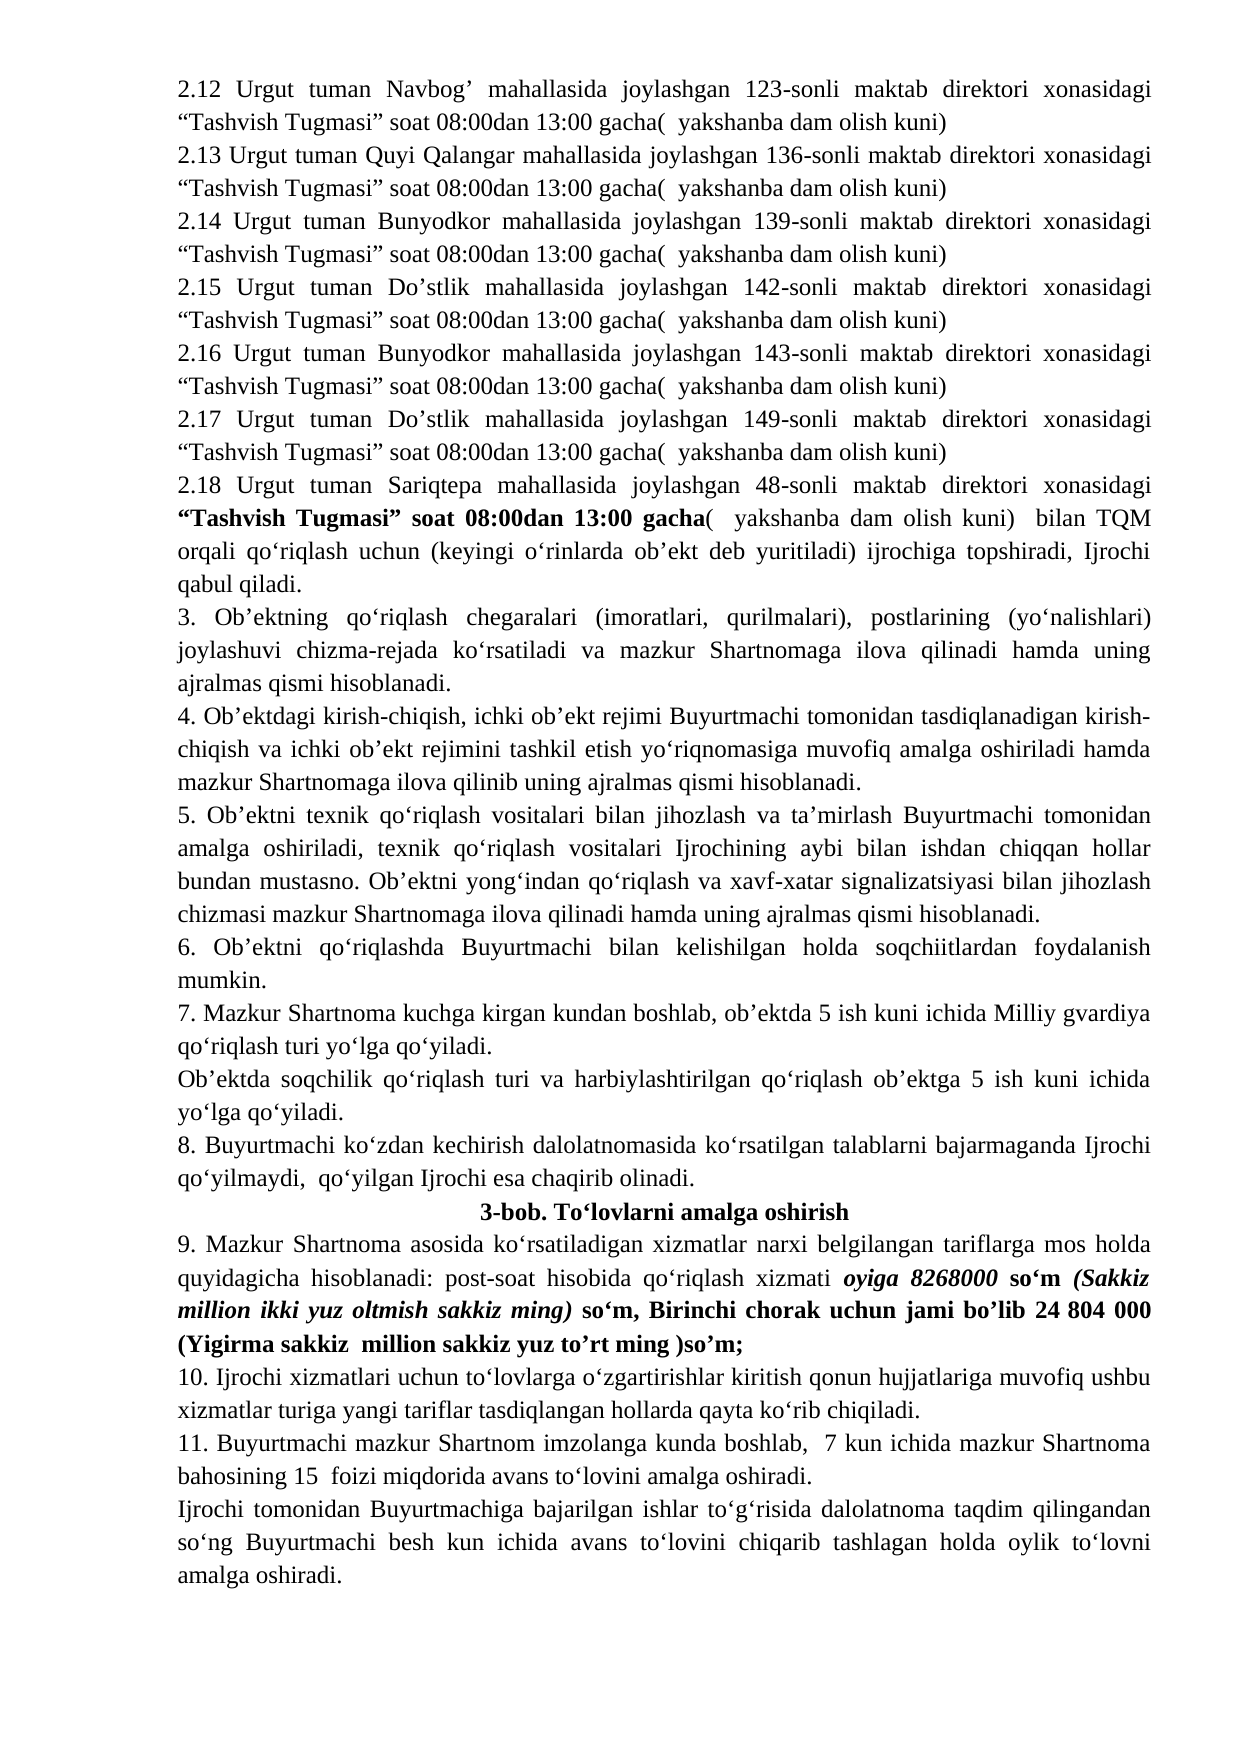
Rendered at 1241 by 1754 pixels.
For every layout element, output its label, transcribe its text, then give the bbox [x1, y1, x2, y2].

text 11. Buyurtmachi mazkur Shartnom imzolanga kunda boshlab, 7 kun ichida mazkur Shartnoma bahosining 15 foizi miqdorida avans to‘lovini amalga oshiradi. [177, 1428, 1152, 1489]
text 8. Buyurtmachi ko‘zdan kechirish dalolatnomasida ko‘rsatilgan talablarni bajarmaganda Ijrochi qo‘yilmaydi, qo‘yilgan Ijrochi esa chaqirib olinadi. [177, 1131, 1152, 1192]
text 7. Mazkur Shartnoma kuchga kirgan kundan boshlab, ob’ektda 5 ish kuni ichida Milliy gvardiya qo‘riqlash turi yo‘lga qo‘yiladi. [177, 998, 1152, 1060]
text 2.12 Urgut tuman Navbog’ mahallasida joylashgan 123-sonli maktab direktori xonasidagi “Tashvish Tugmasi” soat 08:00dan 13:00 gacha( yakshanba dam olish kuni) [177, 74, 1152, 136]
text 2.15 Urgut tuman Do’stlik mahallasida joylashgan 142-sonli maktab direktori xonasidagi “Tashvish Tugmasi” soat 08:00dan 13:00 gacha( yakshanba dam olish kuni) [177, 272, 1152, 334]
text 2.14 Urgut tuman Bunyodkor mahallasida joylashgan 139-sonli maktab direktori xonasidagi “Tashvish Tugmasi” soat 08:00dan 13:00 gacha( yakshanba dam olish kuni) [177, 206, 1152, 268]
text 5. Ob’ektni texnik qo‘riqlash vositalari bilan jihozlash va ta’mirlash Buyurtmachi tomonidan amalga oshiriladi, texnik qo‘riqlash vositalari Ijrochining aybi bilan ishdan chiqqan hollar bundan mustasno. Ob’ektni yong‘indan qo‘riqlash va xavf-xatar signalizatsiyasi bilan jihozlash chizmasi mazkur Shartnomaga ilova qilinadi hamda uning ajralmas qismi hisoblanadi. [177, 800, 1152, 928]
text Ijrochi tomonidan Buyurtmachiga bajarilgan ishlar to‘g‘risida dalolatnoma taqdim qilingandan so‘ng Buyurtmachi besh kun ichida avans to‘lovini chiqarib tashlagan holda oylik to‘lovni amalga oshiradi. [177, 1494, 1152, 1588]
text 3-bob. To‘lovlarni amalga oshirish [177, 1197, 1152, 1225]
text 2.16 Urgut tuman Bunyodkor mahallasida joylashgan 143-sonli maktab direktori xonasidagi “Tashvish Tugmasi” soat 08:00dan 13:00 gacha( yakshanba dam olish kuni) [177, 338, 1152, 400]
text 2.13 Urgut tuman Quyi Qalangar mahallasida joylashgan 136-sonli maktab direktori xonasidagi “Tashvish Tugmasi” soat 08:00dan 13:00 gacha( yakshanba dam olish kuni) [177, 140, 1152, 202]
text 2.17 Urgut tuman Do’stlik mahallasida joylashgan 149-sonli maktab direktori xonasidagi “Tashvish Tugmasi” soat 08:00dan 13:00 gacha( yakshanba dam olish kuni) [177, 404, 1152, 466]
text 3. Ob’ektning qo‘riqlash chegaralari (imoratlari, qurilmalari), postlarining (yo‘nalishlari) joylashuvi chizma-rejada ko‘rsatiladi va mazkur Shartnomaga ilova qilinadi hamda uning ajralmas qismi hisoblanadi. [177, 602, 1152, 697]
text Ob’ektda soqchilik qo‘riqlash turi va harbiylashtirilgan qo‘riqlash ob’ektga 5 ish kuni ichida yo‘lga qo‘yiladi. [177, 1064, 1152, 1126]
text 9. Mazkur Shartnoma asosida ko‘rsatiladigan xizmatlar narxi belgilangan tariflarga mos holda quyidagicha hisoblanadi: post-soat hisobida qo‘riqlash xizmati oyiga 8268000 so‘m (Sakkiz million ikki yuz oltmish sakkiz ming) so‘m, Birinchi chorak uchun jami bo’lib 24 804 000 (Yigirma sakkiz million sakkiz yuz to’rt ming )so’m; [177, 1229, 1152, 1357]
text 4. Ob’ektdagi kirish-chiqish, ichki ob’ekt rejimi Buyurtmachi tomonidan tasdiqlanadigan kirish-chiqish va ichki ob’ekt rejimini tashkil etish yo‘riqnomasiga muvofiq amalga oshiriladi hamda mazkur Shartnomaga ilova qilinib uning ajralmas qismi hisoblanadi. [177, 701, 1152, 796]
text 10. Ijrochi xizmatlari uchun to‘lovlarga o‘zgartirishlar kiritish qonun hujjatlariga muvofiq ushbu xizmatlar turiga yangi tariflar tasdiqlangan hollarda qayta ko‘rib chiqiladi. [177, 1362, 1152, 1423]
text 2.18 Urgut tuman Sariqtepa mahallasida joylashgan 48-sonli maktab direktori xonasidagi “Tashvish Tugmasi” soat 08:00dan 13:00 gacha( yakshanba dam olish kuni) bilan TQM orqali qo‘riqlash uchun (keyingi o‘rinlarda ob’ekt deb yuritiladi) ijrochiga topshiradi, Ijrochi qabul qiladi. [177, 470, 1152, 598]
text 6. Ob’ektni qo‘riqlashda Buyurtmachi bilan kelishilgan holda soqchiitlardan foydalanish mumkin. [177, 932, 1152, 994]
